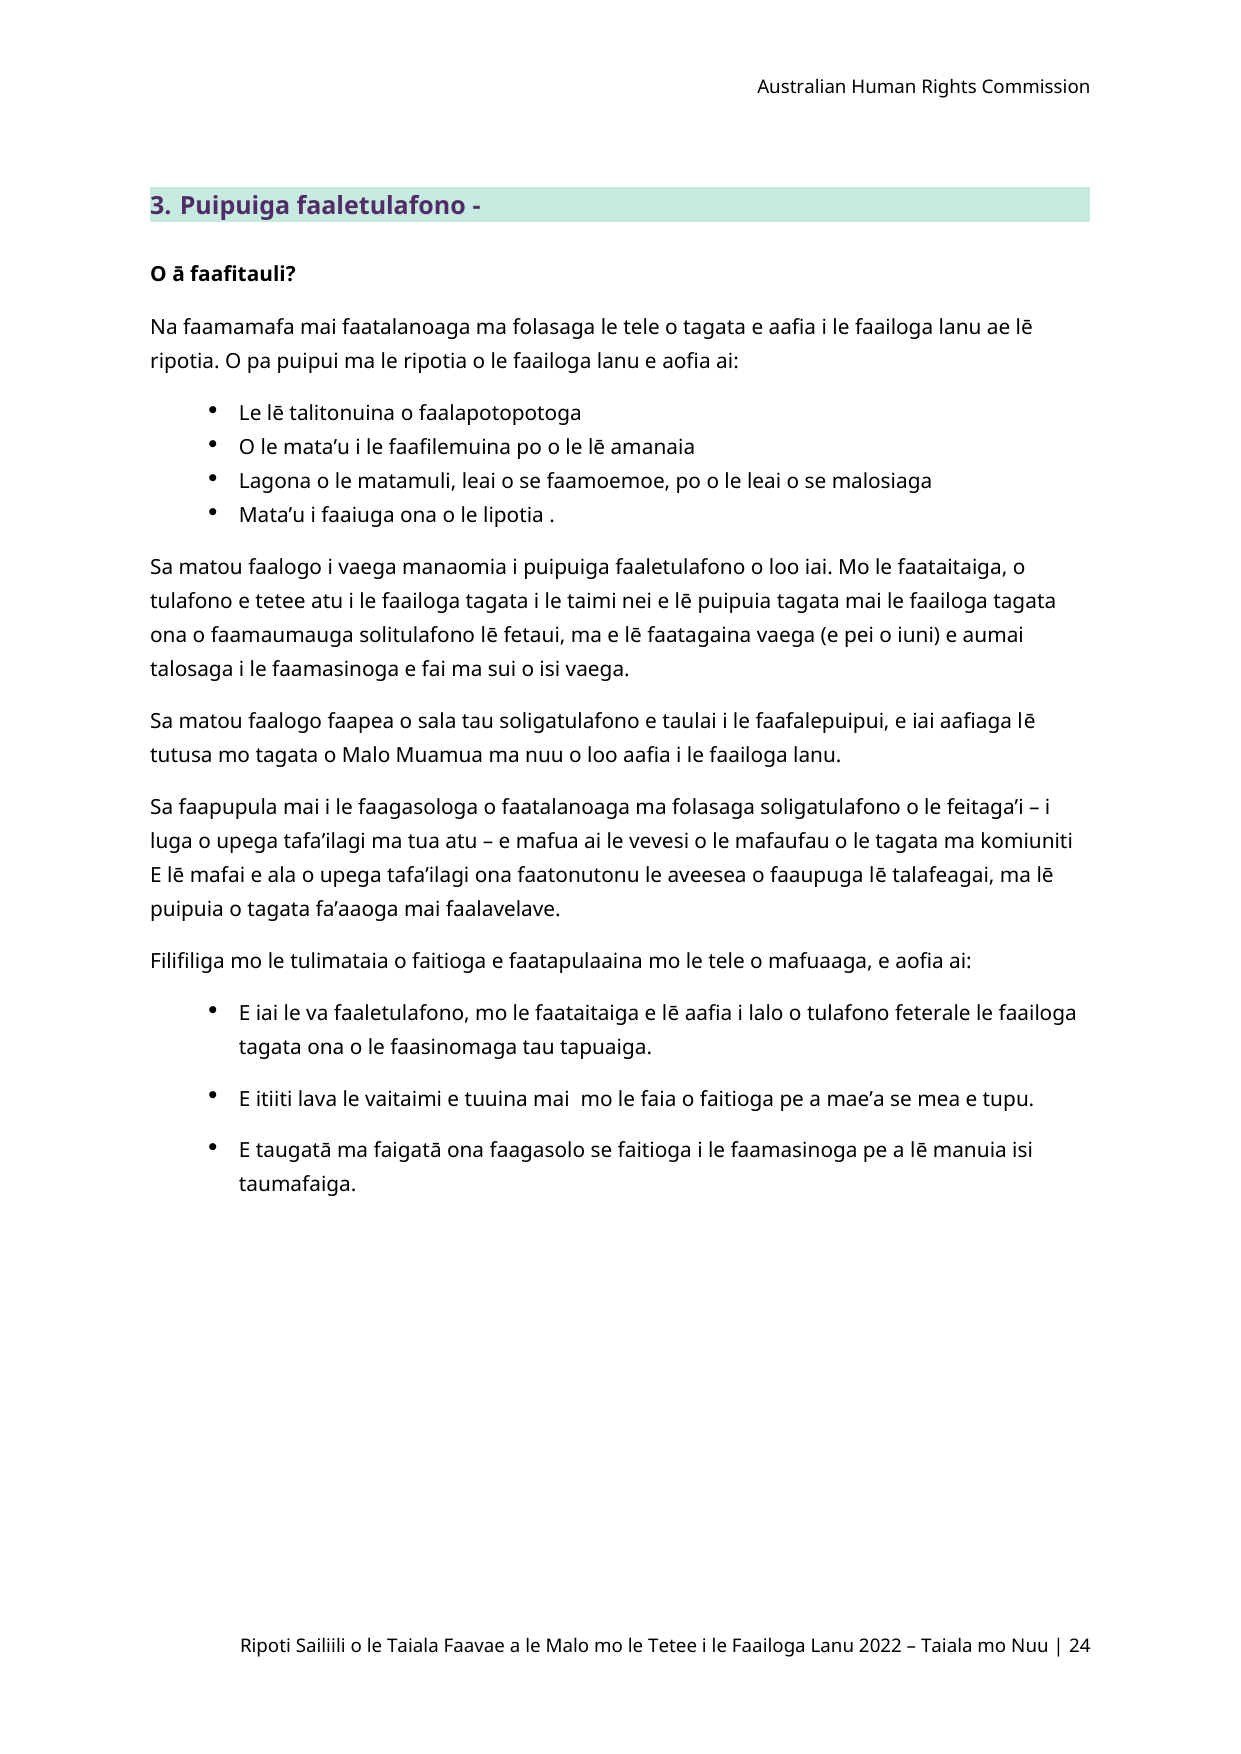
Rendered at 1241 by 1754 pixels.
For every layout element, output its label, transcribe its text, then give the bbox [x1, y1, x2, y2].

text Sa matou faalogo faapea o sala tau soligatulafono e taulai i le faafalepuipui, e iai aafiaga lē tutusa mo tagata o Malo Muamua ma nuu o loo aafia i le faailoga lanu. [150, 706, 1090, 769]
subtitle Puipuiga faaletulafono - [150, 187, 1090, 222]
text Sa faapupula mai i le faagasologa o faatalanoaga ma folasaga soligatulafono o le feitaga’i – i luga o upega tafa’ilagi ma tua atu – e mafua ai le vevesi o le mafaufau o le tagata ma komiuniti E lē mafai e ala o upega tafa’ilagi ona faatonutonu le aveesea o faaupuga lē talafeagai, ma lē puipuia o tagata fa’aaoga mai faalavelave. [150, 792, 1090, 923]
list Lagona o le matamuli, leai o se faamoemoe, po o le leai o se malosiaga [209, 466, 1090, 495]
subtitle O ā faafitauli? [150, 259, 1090, 287]
list E taugatā ma faigatā ona faagasolo se faitioga i le faamasinoga pe a lē manuia isi taumafaiga. [209, 1135, 1090, 1198]
list Mata’u i faaiuga ona o le lipotia . [209, 501, 1090, 529]
list O le mata’u i le faafilemuina po o le lē amanaia [209, 432, 1090, 461]
text Na faamamafa mai faatalanoaga ma folasaga le tele o tagata e aafia i le faailoga lanu ae lē ripotia. O pa puipui ma le ripotia o le faailoga lanu e aofia ai: [150, 312, 1090, 375]
text Sa matou faalogo i vaega manaomia i puipuiga faaletulafono o loo iai. Mo le faataitaiga, o tulafono e tetee atu i le faailoga tagata i le taimi nei e lē puipuia tagata mai le faailoga tagata ona o faamaumauga solitulafono lē fetaui, ma e lē faatagaina vaega (e pei o iuni) e aumai talosaga i le faamasinoga e fai ma sui o isi vaega. [150, 552, 1090, 683]
list E iai le va faaletulafono, mo le faataitaiga e lē aafia i lalo o tulafono feterale le faailoga tagata ona o le faasinomaga tau tapuaiga. [209, 998, 1090, 1060]
text Filifiliga mo le tulimataia o faitioga e faatapulaaina mo le tele o mafuaaga, e aofia ai: [150, 946, 1090, 974]
list E itiiti lava le vaitaimi e tuuina mai mo le faia o faitioga pe a mae’a se mea e tupu. [209, 1084, 1090, 1112]
list Le lē talitonuina o faalapotopotoga [209, 398, 1090, 427]
